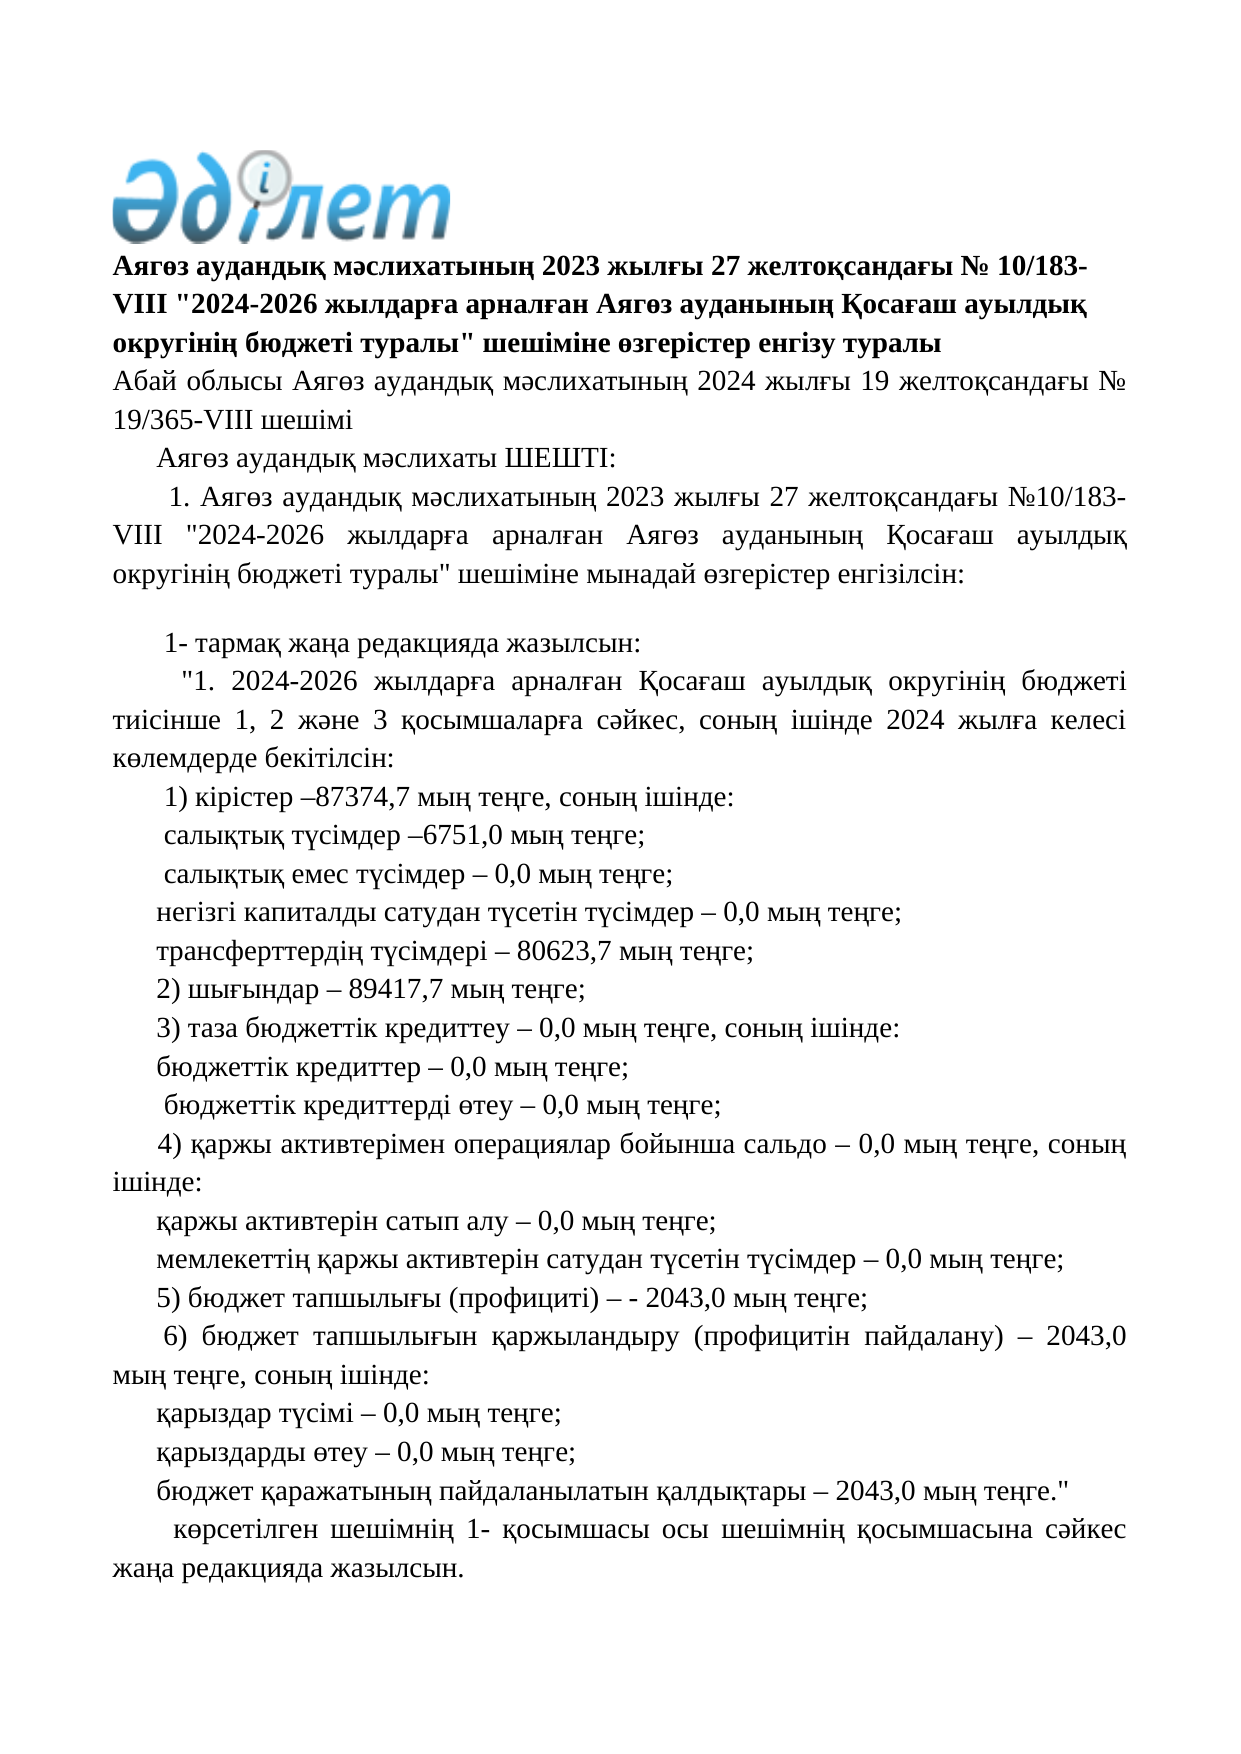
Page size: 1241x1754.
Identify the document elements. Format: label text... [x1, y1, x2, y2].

text 1. Аягөз аудандық мәслихатының 2023 жылғы 27 желтоқсандағы №10/183-VІІІ "2024-2026 жылдарға арналған Аягөз ауданының Қосағаш ауылдық округінің бюджеті туралы" шешіміне мынадай өзгерістер енгізілсін: [112, 479, 1128, 589]
text трансферттердің түсімдері – 80623,7 мың теңге; [112, 933, 1128, 967]
text мемлекеттің қаржы активтерін сатудан түсетін түсімдер – 0,0 мың теңге; [112, 1241, 1128, 1275]
text қарыздар түсімі – 0,0 мың теңге; [112, 1396, 1128, 1429]
text салықтық емес түсімдер – 0,0 мың теңге; [112, 856, 1128, 889]
text негізгі капиталды сатудан түсетін түсімдер – 0,0 мың теңге; [112, 894, 1128, 928]
text Абай облысы Аягөз аудандық мәслихатының 2024 жылғы 19 желтоқсандағы № 19/365-VIII шешімі [112, 363, 1128, 435]
text көрсетілген шешімнің 1- қосымшасы осы шешімнің қосымшасына сәйкес жаңа редакцияда жазылсын. [112, 1511, 1128, 1583]
text 1- тармақ жаңа редакцияда жазылсын: [112, 625, 1128, 658]
text бюджеттік кредиттерді өтеу – 0,0 мың теңге; [112, 1087, 1128, 1121]
text 3) таза бюджеттік кредиттеу – 0,0 мың теңге, соның ішінде: [112, 1010, 1128, 1044]
text қаржы активтерін сатып алу – 0,0 мың теңге; [112, 1203, 1128, 1236]
text салықтық түсімдер –6751,0 мың теңге; [112, 817, 1128, 851]
text "1. 2024-2026 жылдарға арналған Қосағаш ауылдық округінің бюджеті тиісінше 1, 2 және 3 қосымшаларға сәйкес, соның ішінде 2024 жылға келесі көлемдерде бекітілсін: [112, 663, 1128, 774]
text қарыздарды өтеу – 0,0 мың теңге; [112, 1434, 1128, 1468]
text бюджеттік кредиттер – 0,0 мың теңге; [112, 1049, 1128, 1082]
text 2) шығындар – 89417,7 мың теңге; [112, 972, 1128, 1005]
text бюджет қаражатының пайдаланылатын қалдықтары – 2043,0 мың теңге." [112, 1473, 1128, 1506]
text Аягөз аудандық мәслихаты ШЕШТІ: [112, 440, 1128, 474]
picture [112, 150, 451, 244]
text 5) бюджет тапшылығы (профициті) – - 2043,0 мың теңге; [112, 1280, 1128, 1313]
text 6) бюджет тапшылығын қаржыландыру (профицитін пайдалану) – 2043,0 мың теңге, соның ішінде: [112, 1318, 1128, 1391]
text Аягөз аудандық мәслихатының 2023 жылғы 27 желтоқсандағы № 10/183-VIIІ "2024-2026 жылдарға арналған Аягөз ауданының Қосағаш ауылдық округінің бюджеті туралы" шешіміне өзгерістер енгізу туралы [112, 248, 1128, 358]
text 1) кірістер –87374,7 мың теңге, соның ішінде: [112, 779, 1128, 812]
text 4) қаржы активтерімен операциялар бойынша сальдо – 0,0 мың теңге, соның ішінде: [112, 1126, 1128, 1198]
